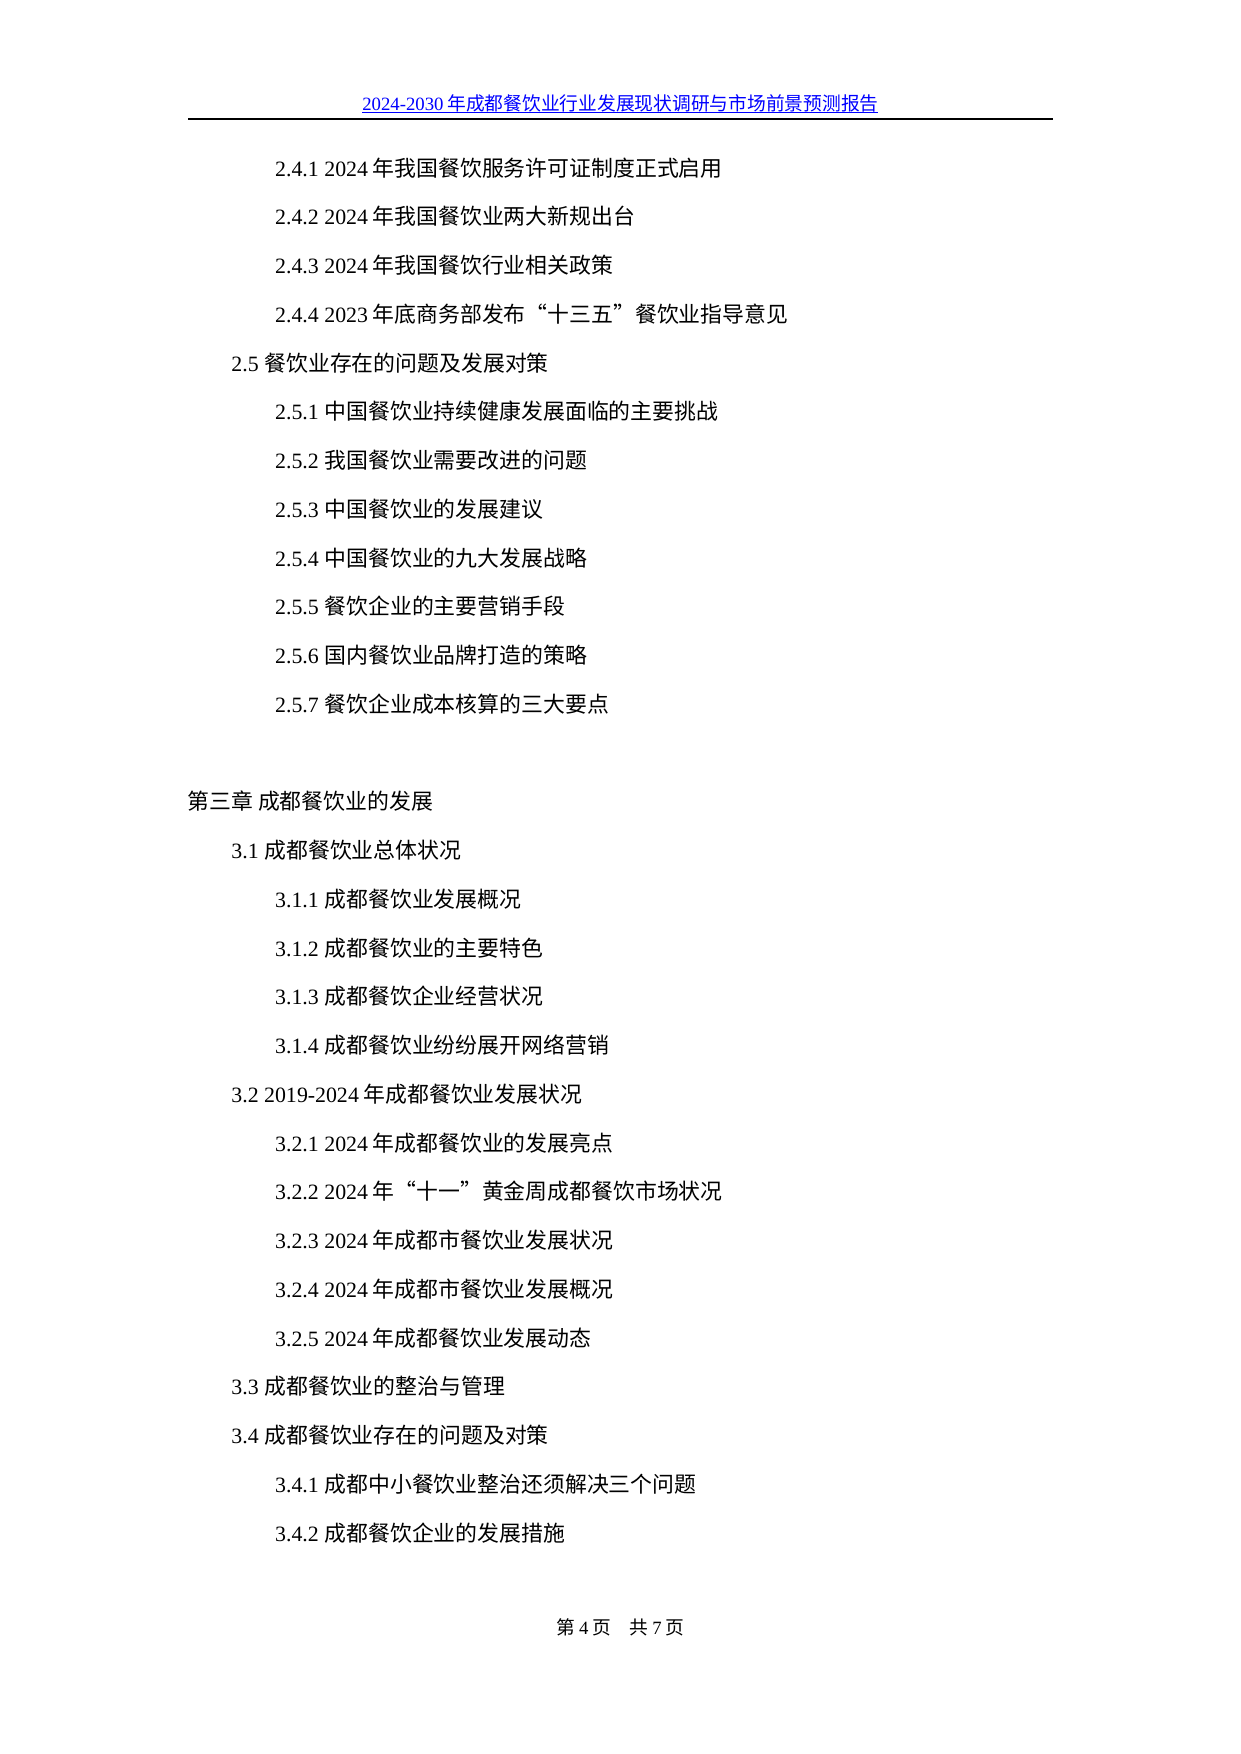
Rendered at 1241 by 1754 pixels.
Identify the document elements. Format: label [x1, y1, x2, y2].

text [187, 150, 1053, 1548]
